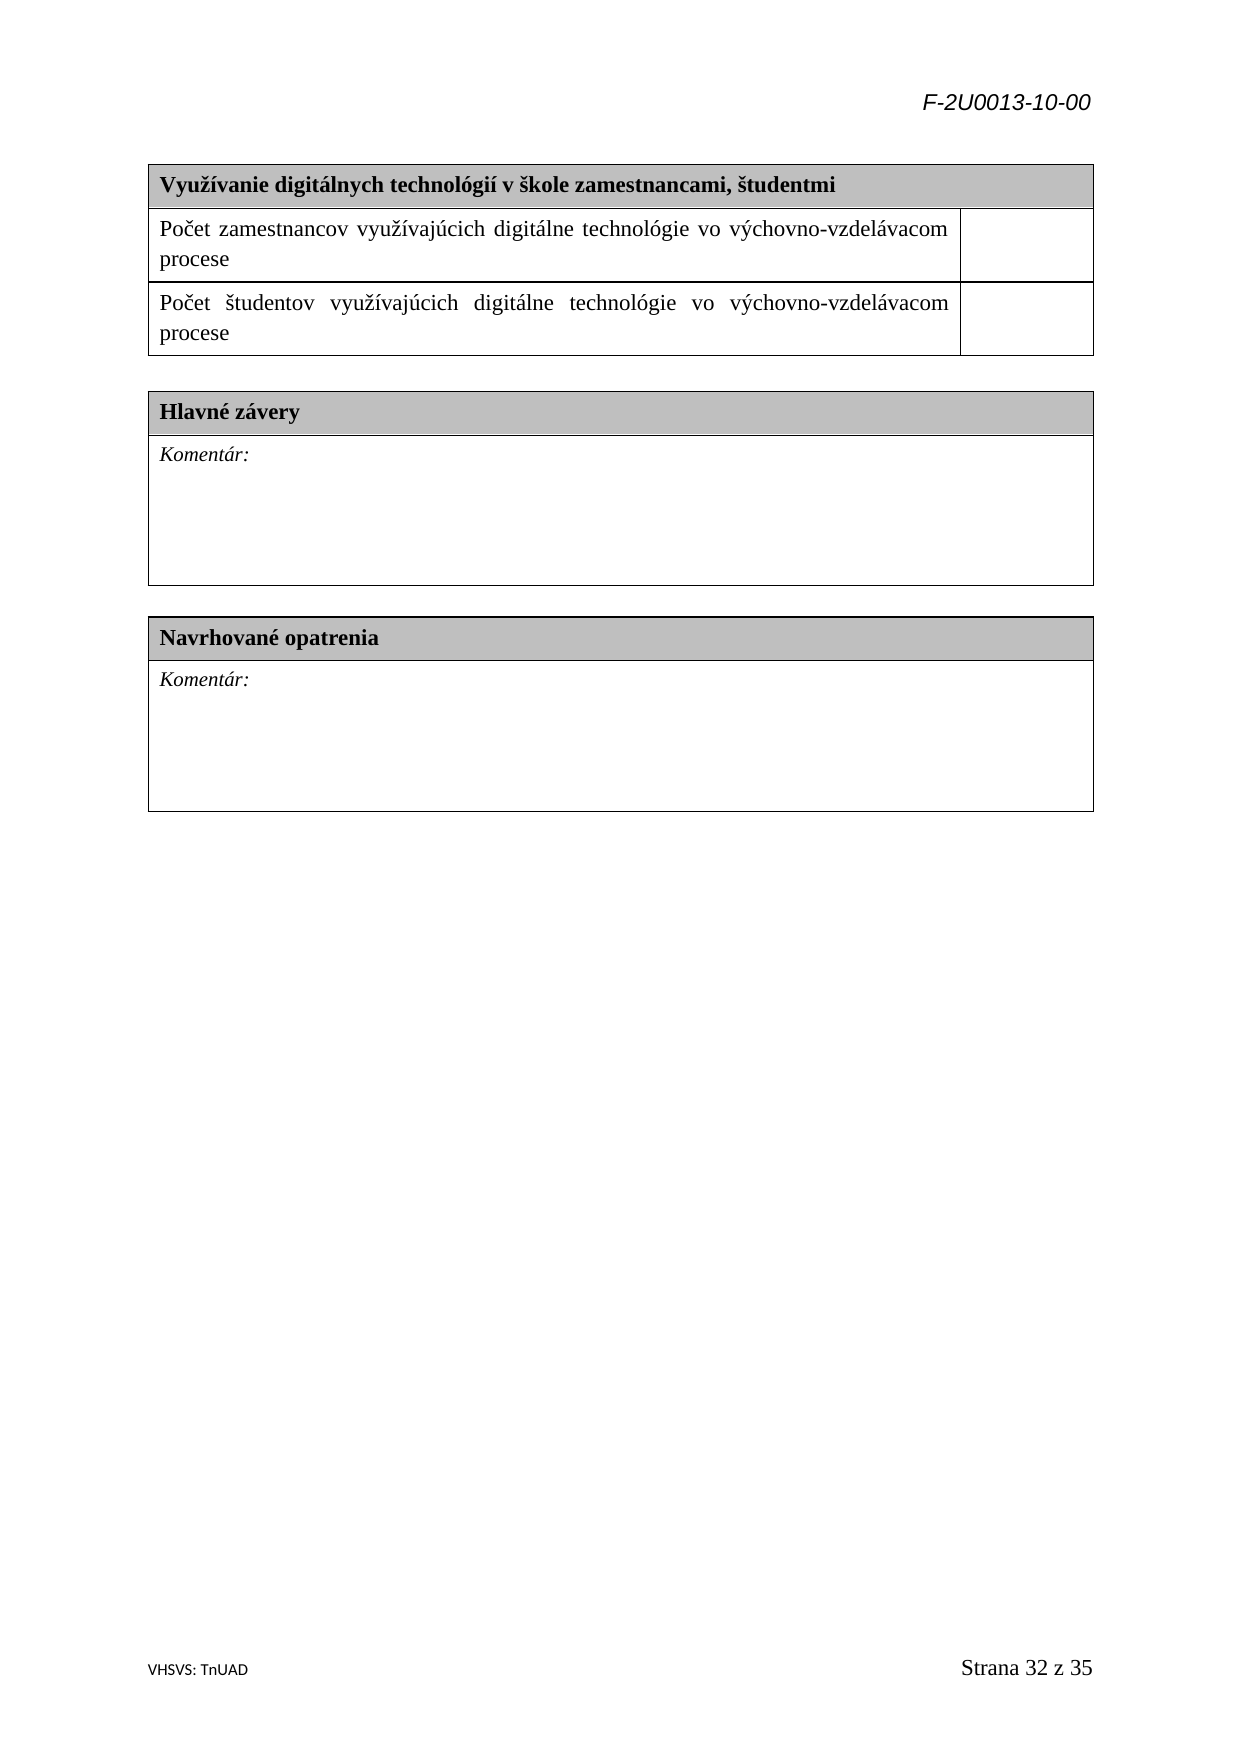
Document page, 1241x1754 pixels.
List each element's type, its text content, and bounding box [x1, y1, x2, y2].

table_cell [961, 209, 1093, 281]
table_cell Komentár: [149, 436, 1093, 585]
table_cell Počet študentov využívajúcich digitálne technológie vo výchovno-vzdelávacom procese [149, 283, 960, 355]
table_header Navrhované opatrenia [149, 618, 1093, 660]
table_cell Počet zamestnancov využívajúcich digitálne technológie vo výchovno-vzdelávacom procese [149, 209, 960, 281]
table_cell Komentár: [149, 661, 1093, 811]
table_cell [961, 283, 1093, 355]
table_header Využívanie digitálnych technológií v škole zamestnancami, študentmi [149, 165, 1093, 207]
table_header Hlavné závery [149, 392, 1093, 434]
